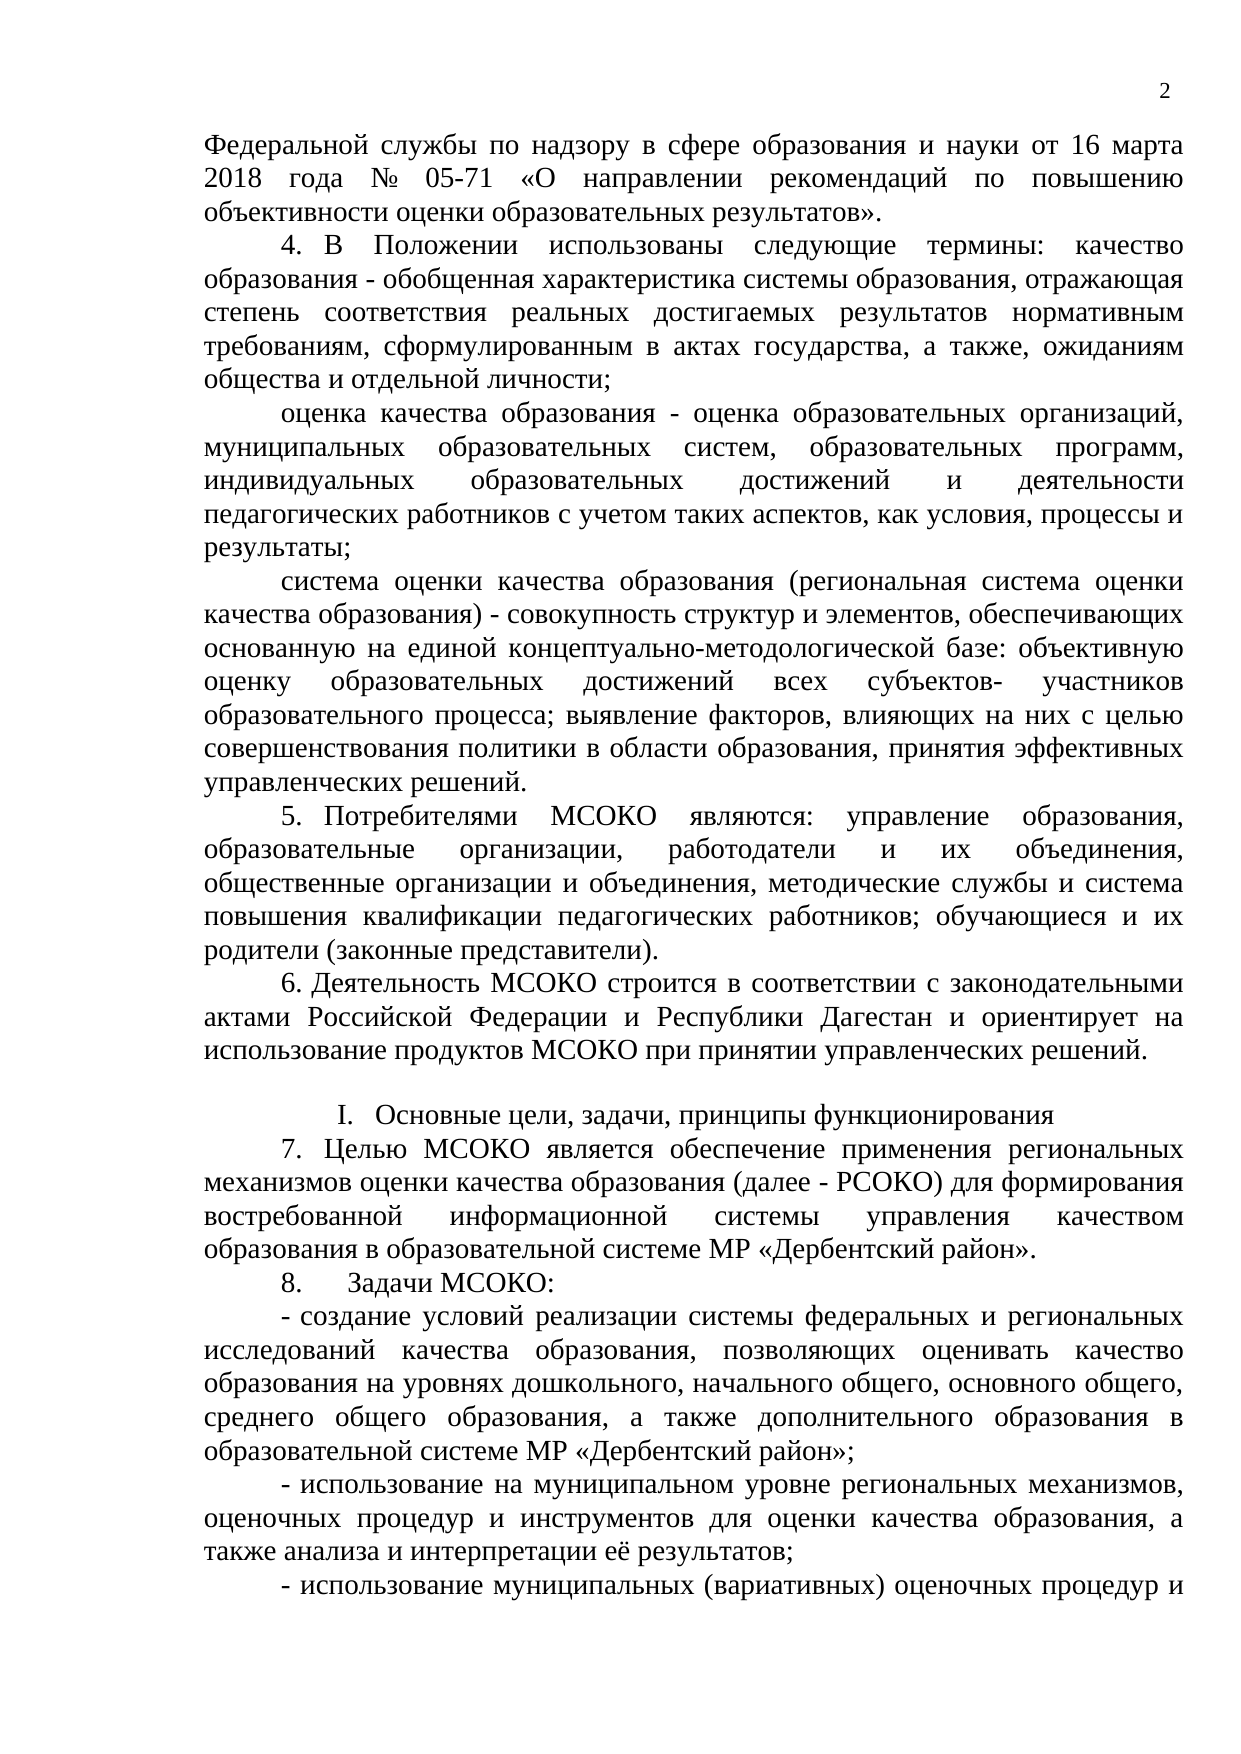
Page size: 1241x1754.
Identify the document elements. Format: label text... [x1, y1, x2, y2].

list Основные цели, задачи, принципы функционирования [337, 1098, 1184, 1131]
list создание условий реализации системы федеральных и региональных исследований качества образования, позволяющих оценивать качество образования на уровнях дошкольного, начального общего, основного общего, среднего общего образования, а также дополнительного образования в образовательной системе МР «Дербентский район»; [203, 1299, 1184, 1467]
list В Положении использованы следующие термины: качество образования - обобщенная характеристика системы образования, отражающая степень соответствия реальных достигаемых результатов нормативным требованиям, сформулированным в актах государства, а также, ожиданиям общества и отдельной личности; [203, 228, 1184, 396]
list Задачи МСОКО: [203, 1265, 1184, 1299]
list использование на муниципальном уровне региональных механизмов, оценочных процедур и инструментов для оценки качества образования, а также анализа и интерпретации её результатов; [203, 1467, 1184, 1567]
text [203, 127, 1184, 228]
text система оценки качества образования (региональная система оценки качества образования) - совокупность структур и элементов, обеспечивающих основанную на единой концептуально-методологической базе: объективную оценку образовательных достижений всех субъектов- участников образовательного процесса; выявление факторов, влияющих на них с целью совершенствования политики в области образования, принятия эффективных управленческих решений. [203, 563, 1184, 798]
list Целью МСОКО является обеспечение применения региональных механизмов оценки качества образования (далее - РСОКО) для формирования востребованной информационной системы управления качеством образования в образовательной системе МР «Дербентский район». [203, 1131, 1184, 1265]
list Деятельность МСОКО строится в соответствии с законодательными актами Российской Федерации и Республики Дагестан и ориентирует на использование продуктов МСОКО при принятии управленческих решений. [203, 966, 1184, 1066]
list Потребителями МСОКО являются: управление образования, образовательные организации, работодатели и их объединения, общественные организации и объединения, методические службы и система повышения квалификации педагогических работников; обучающиеся и их родители (законные представители). [203, 798, 1184, 966]
text оценка качества образования - оценка образовательных организаций, муниципальных образовательных систем, образовательных программ, индивидуальных образовательных достижений и деятельности педагогических работников с учетом таких аспектов, как условия, процессы и результаты; [203, 396, 1184, 563]
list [203, 1567, 1184, 1601]
